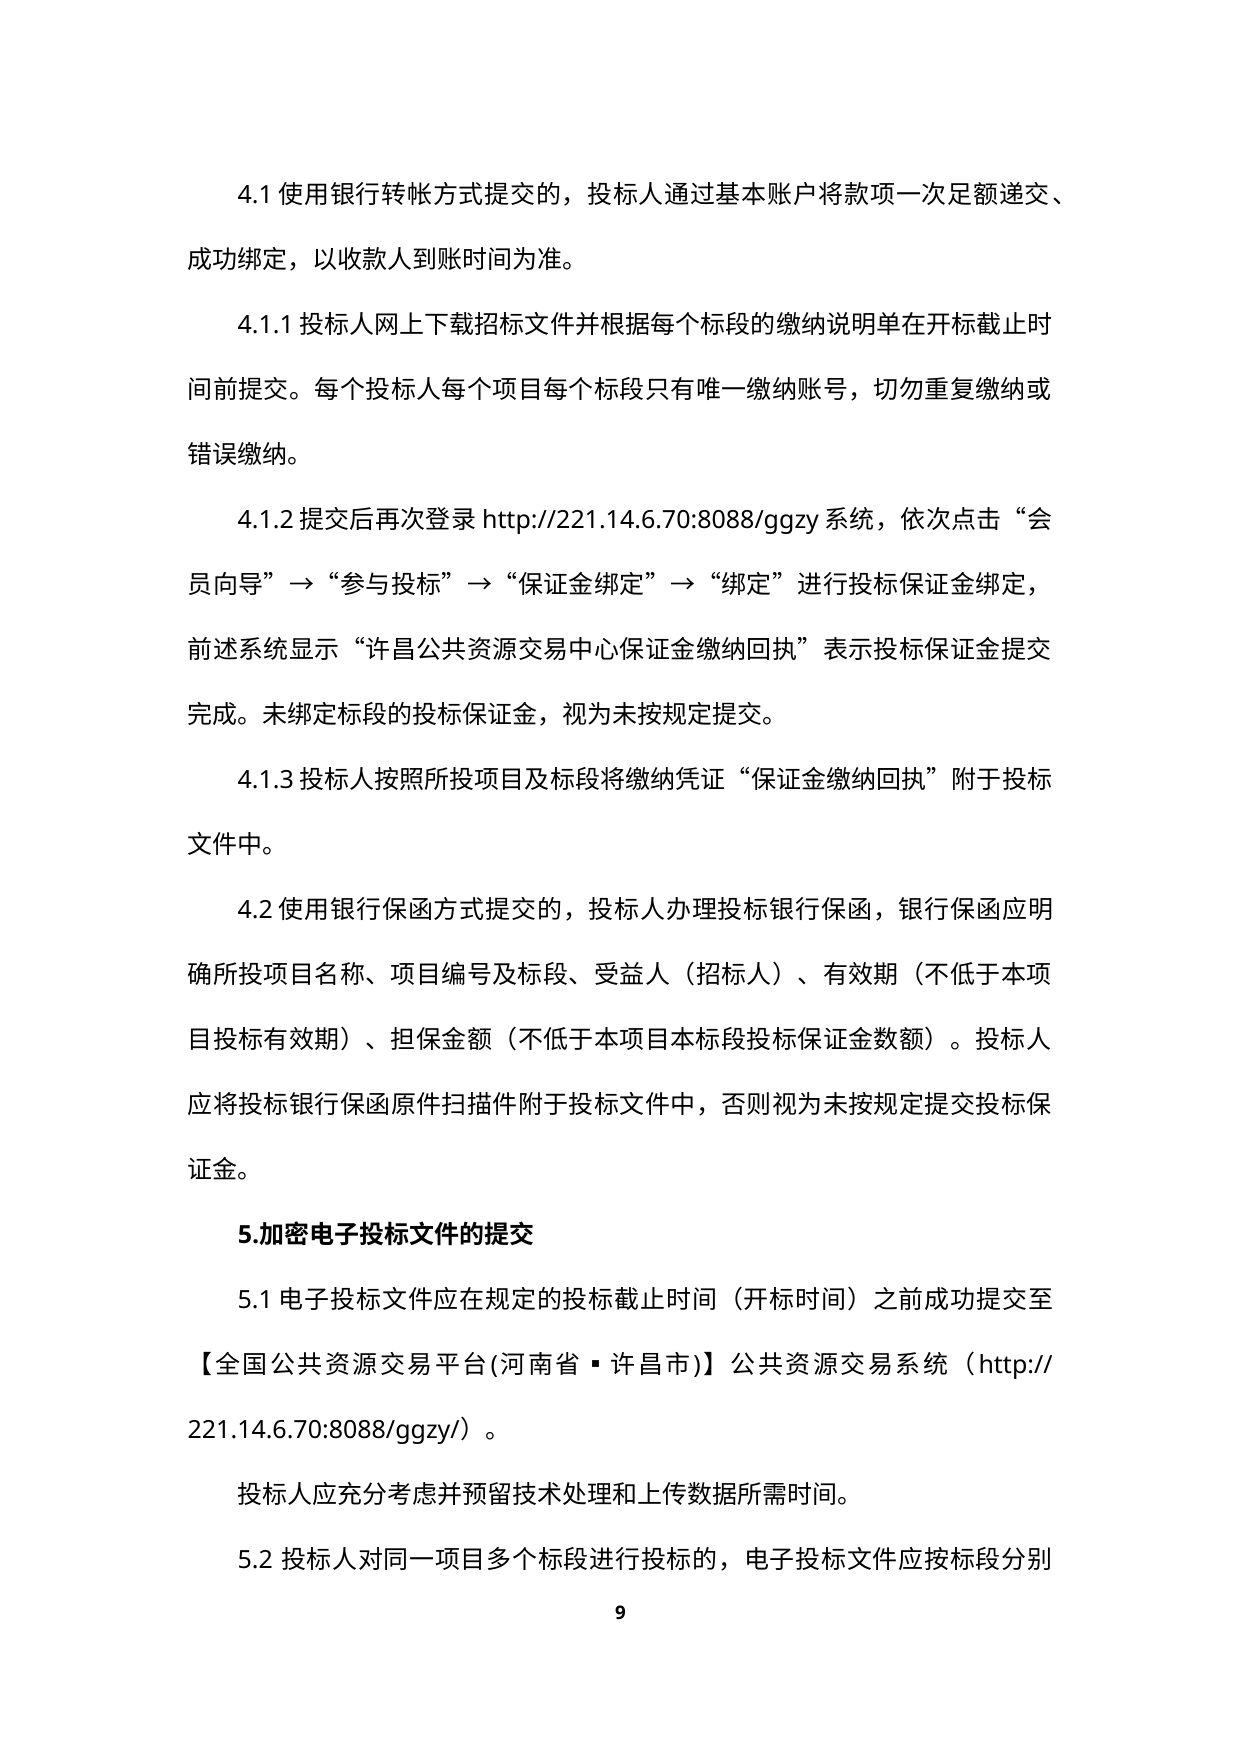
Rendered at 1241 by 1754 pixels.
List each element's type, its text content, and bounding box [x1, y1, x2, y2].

text 5.加密电子投标文件的提交 [187, 1200, 1053, 1265]
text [187, 1525, 1053, 1590]
text 4.2使用银行保函方式提交的，投标人办理投标银行保函，银行保函应明确所投项目名称、项目编号及标段、受益人（招标人）、有效期（不低于本项目投标有效期）、担保金额（不低于本项目本标段投标保证金数额）。投标人应将投标银行保函原件扫描件附于投标文件中，否则视为未按规定提交投标保证金。 [187, 875, 1053, 1200]
text 5.1电子投标文件应在规定的投标截止时间（开标时间）之前成功提交至【全国公共资源交易平台(河南省▪许昌市)】公共资源交易系统（http://221.14.6.70:8088/ggzy/）。 [187, 1265, 1053, 1460]
text 4.1使用银行转帐方式提交的，投标人通过基本账户将款项一次足额递交、成功绑定，以收款人到账时间为准。 [187, 160, 1053, 290]
text 4.1.1投标人网上下载招标文件并根据每个标段的缴纳说明单在开标截止时间前提交。每个投标人每个项目每个标段只有唯一缴纳账号，切勿重复缴纳或错误缴纳。 [187, 290, 1053, 485]
text 4.1.2提交后再次登录http://221.14.6.70:8088/ggzy系统，依次点击“会员向导”→“参与投标”→“保证金绑定”→“绑定”进行投标保证金绑定，前述系统显示“许昌公共资源交易中心保证金缴纳回执”表示投标保证金提交完成。未绑定标段的投标保证金，视为未按规定提交。 [187, 485, 1053, 745]
text 4.1.3投标人按照所投项目及标段将缴纳凭证“保证金缴纳回执”附于投标文件中。 [187, 745, 1053, 875]
text 投标人应充分考虑并预留技术处理和上传数据所需时间。 [187, 1460, 1053, 1525]
